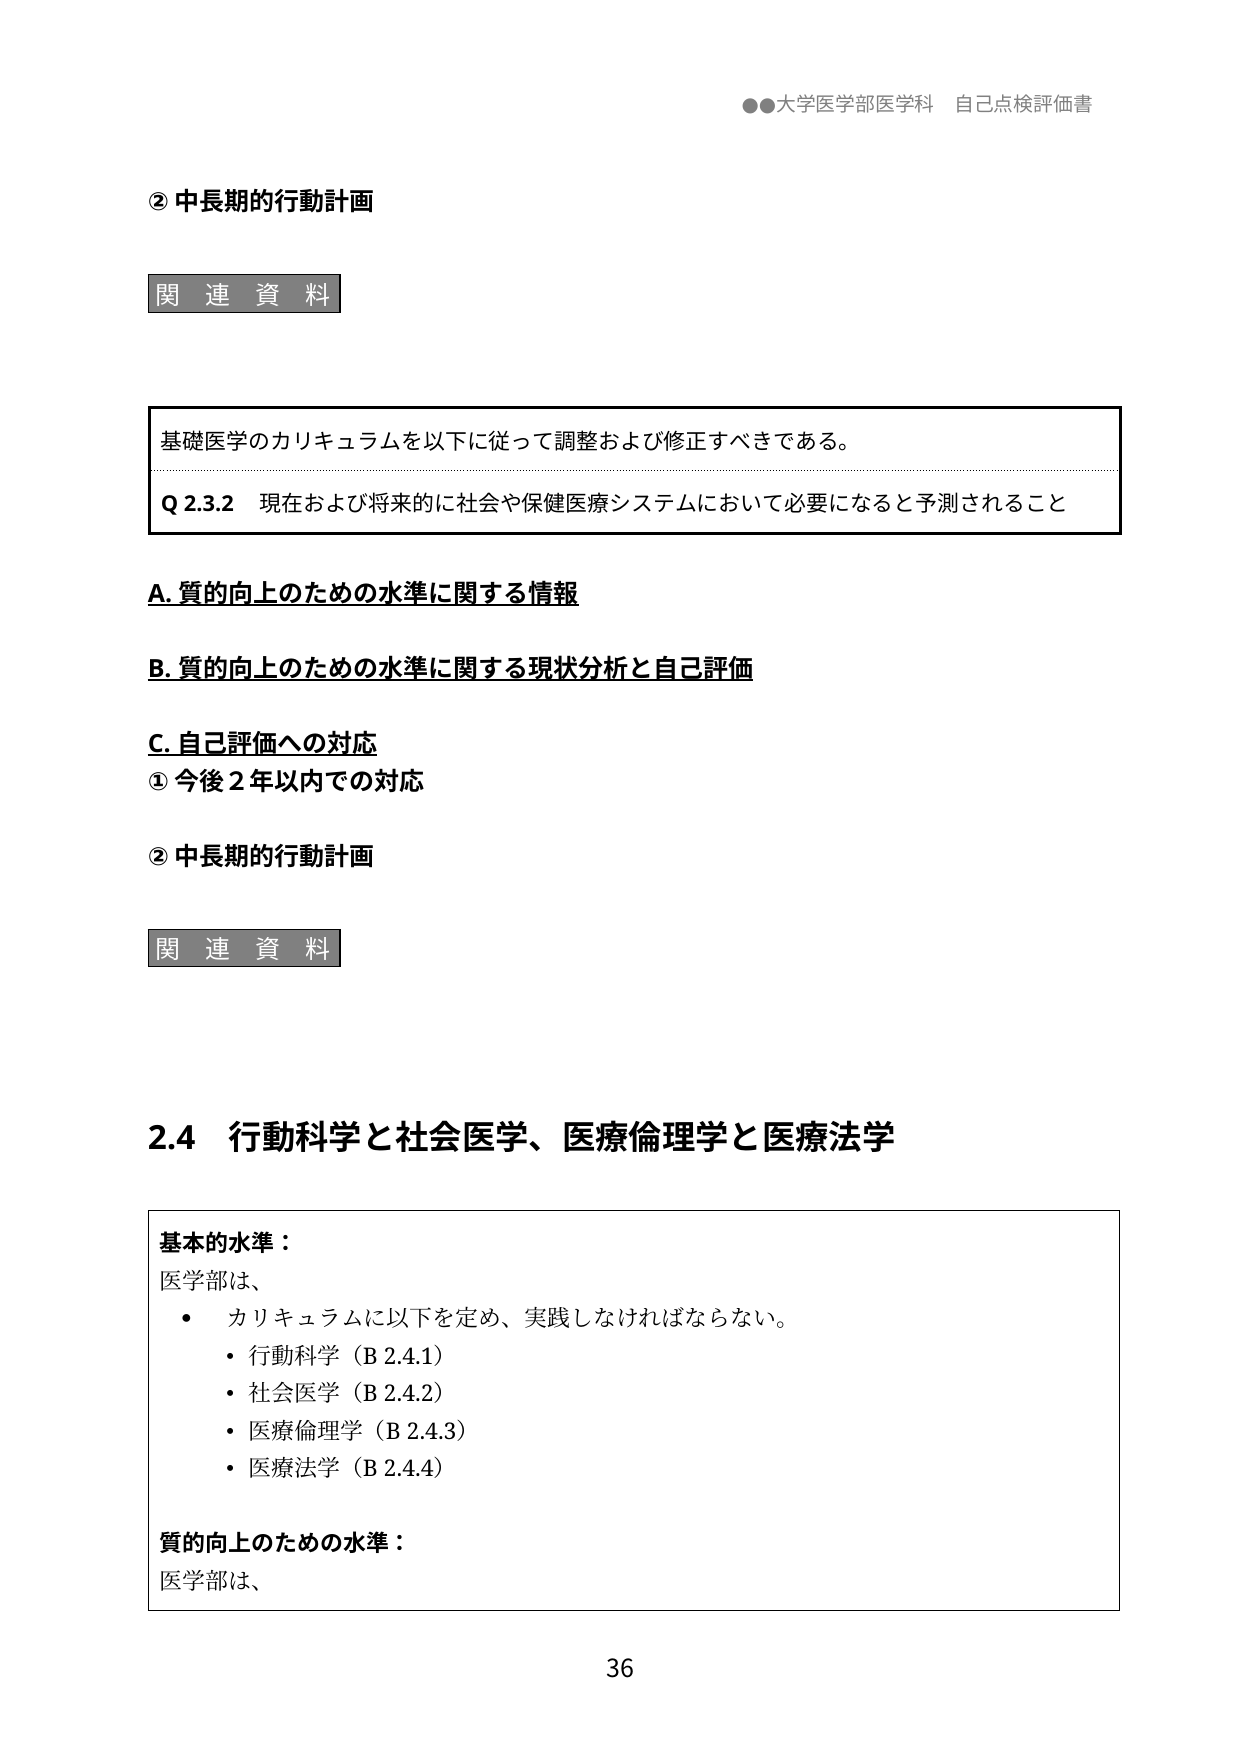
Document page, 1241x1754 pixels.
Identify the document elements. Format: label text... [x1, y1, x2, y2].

text ②中長期的行動計画 [148, 835, 1093, 873]
text 関 連 資 料/ [148, 910, 1092, 985]
text B. 質的向上のための水準に関する現状分析と自己評価 [148, 648, 1092, 685]
text ②中長期的行動計画 [148, 181, 1093, 218]
text A. 質的向上のための水準に関する情報 [148, 573, 1092, 610]
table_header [149, 1211, 1119, 1610]
text 関 連 資 料/ [148, 256, 1092, 331]
text C. 自己評価への対応 [148, 723, 1092, 760]
text ①今後２年以内での対応 [148, 760, 1093, 798]
table_cell Q 2.3.2 現在および将来的に社会や保健医療システムにおいて必要になると予測されること [151, 470, 1119, 532]
subtitle 2.4 行動科学と社会医学、医療倫理学と医療法学 [148, 1098, 1092, 1173]
table_header 基礎医学のカリキュラムを以下に従って調整および修正すべきである。 [151, 409, 1119, 470]
